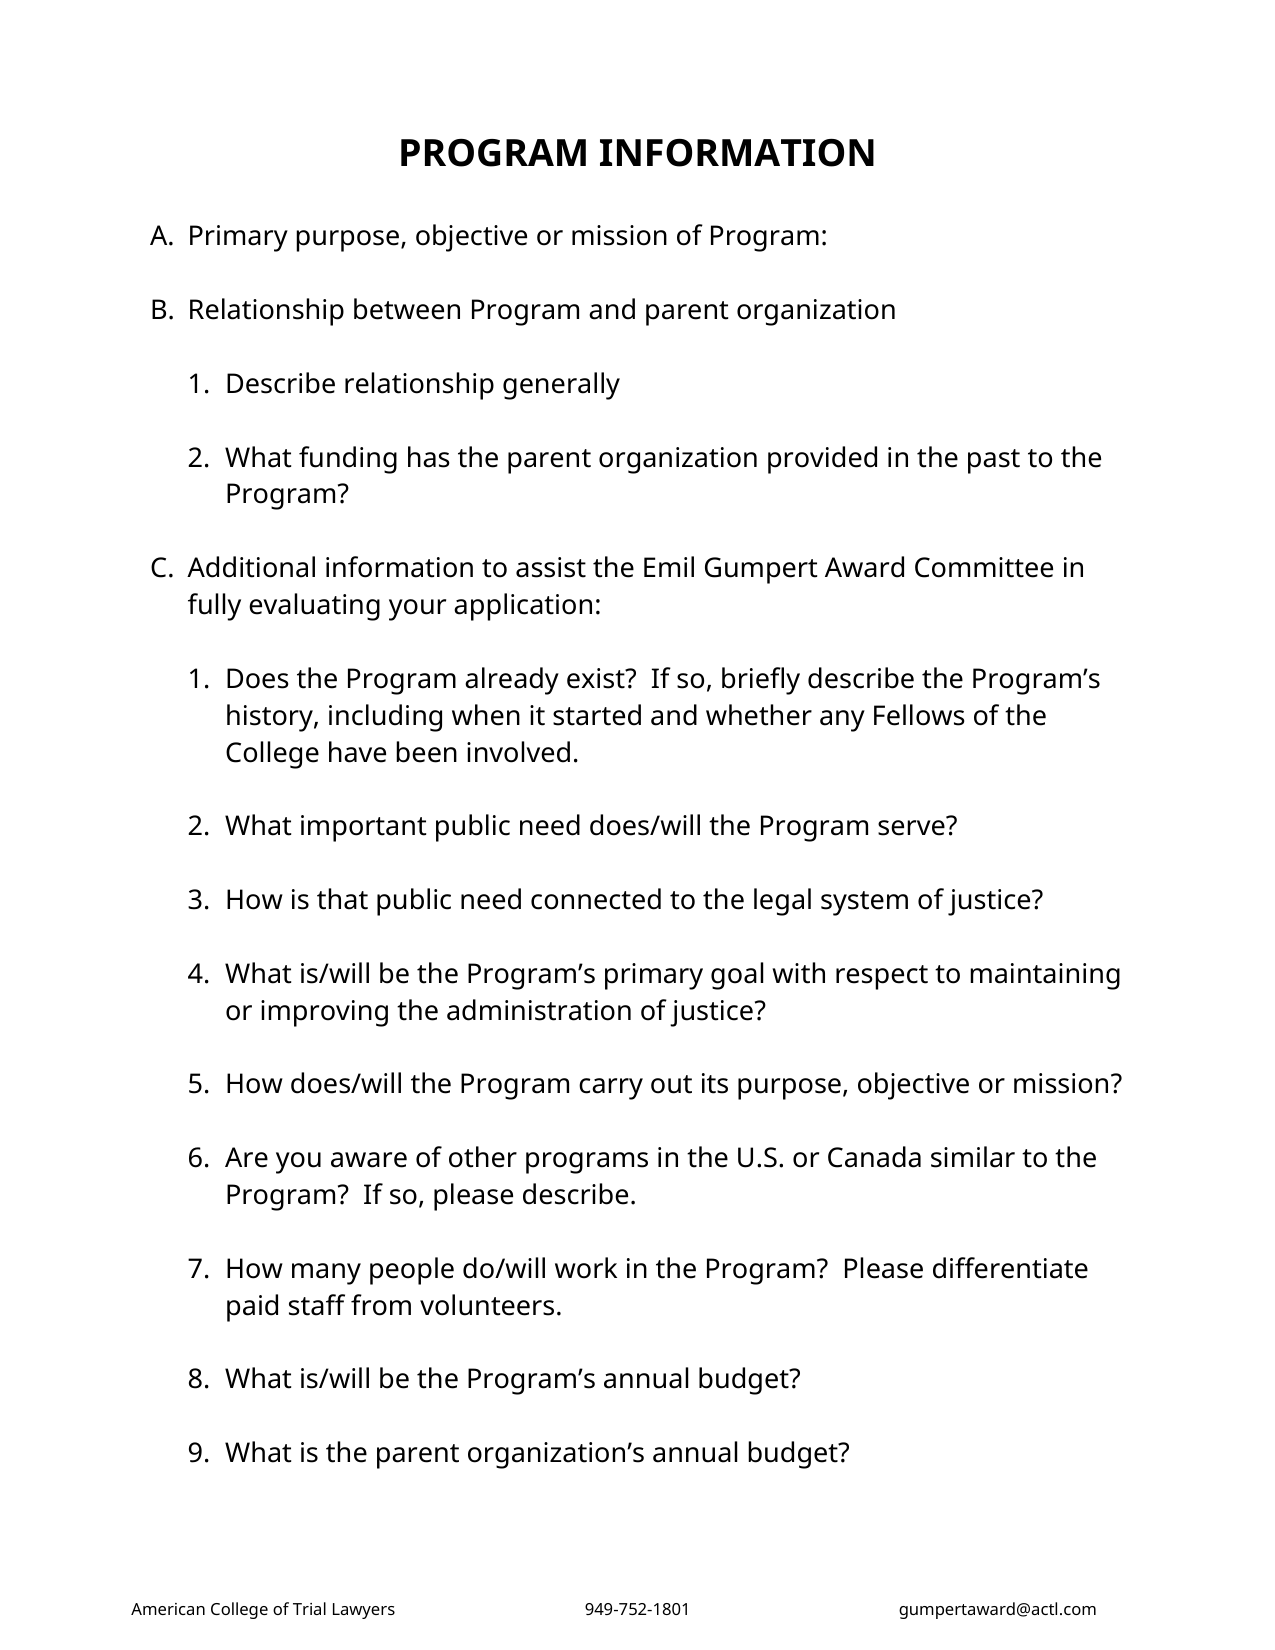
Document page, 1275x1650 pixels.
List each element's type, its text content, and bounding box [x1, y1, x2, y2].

list Are you aware of other programs in the U.S. or Canada similar to the Program? If so, please describe. [187, 1139, 1125, 1212]
list Describe relationship generally [187, 364, 1125, 401]
list How does/will the Program carry out its purpose, objective or mission? [187, 1065, 1125, 1102]
list What important public need does/will the Program serve? [187, 807, 1125, 844]
list Primary purpose, objective or mission of Program: [150, 217, 1125, 254]
list What funding has the parent organization provided in the past to the Program? [187, 438, 1125, 512]
list Does the Program already exist? If so, briefly describe the Program’s history, including when it started and whether any Fellows of the College have been involved. [187, 659, 1125, 770]
list How many people do/will work in the Program? Please differentiate paid staff from volunteers. [187, 1249, 1125, 1323]
list Relationship between Program and parent organization [150, 291, 1125, 327]
list What is the parent organization’s annual budget? [187, 1434, 1125, 1471]
list What is/will be the Program’s primary goal with respect to maintaining or improving the administration of justice? [187, 954, 1125, 1028]
list Additional information to assist the Emil Gumpert Award Committee in fully evaluating your application: [150, 549, 1125, 622]
text program Information [150, 126, 1125, 177]
list How is that public need connected to the legal system of justice? [187, 881, 1125, 917]
list What is/will be the Program’s annual budget? [187, 1360, 1125, 1397]
